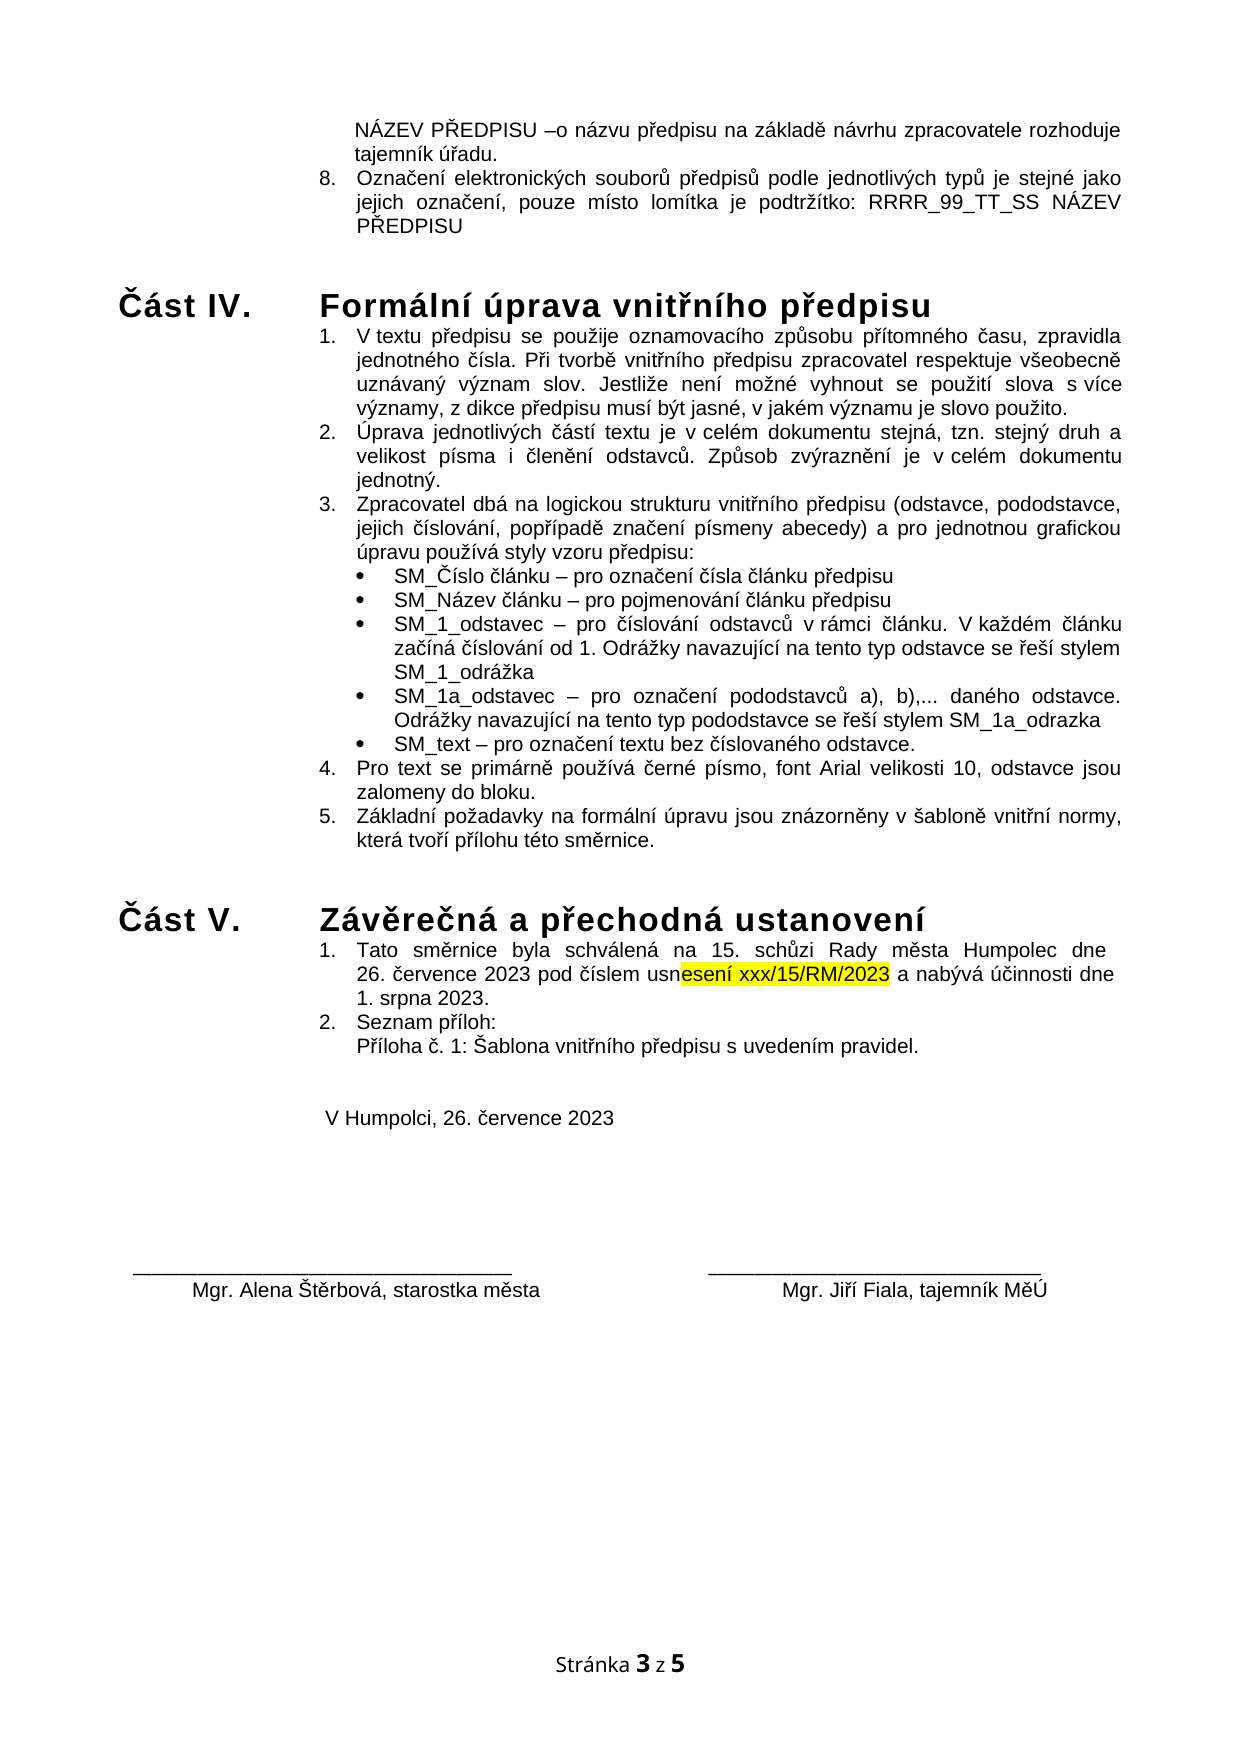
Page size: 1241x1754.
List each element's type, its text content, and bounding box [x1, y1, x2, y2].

list Zpracovatel dbá na logickou strukturu vnitřního předpisu (odstavce, pododstavce, jejich číslování, popřípadě značení písmeny abecedy) a pro jednotnou grafickou úpravu používá styly vzoru předpisu: [319, 492, 1122, 564]
list Pro text se primárně používá černé písmo, font Arial velikosti 10, odstavce jsou zalomeny do bloku. [319, 756, 1122, 804]
list Základní požadavky na formální úpravu jsou znázorněny v šabloně vnitřní normy, která tvoří přílohu této směrnice. [319, 804, 1122, 852]
list Úprava jednotlivých částí textu je v celém dokumentu stejná, tzn. stejný druh a velikost písma i členění odstavců. Způsob zvýraznění je v celém dokumentu jednotný. [319, 420, 1122, 492]
list V textu předpisu se použije oznamovacího způsobu přítomného času, zpravidla jednotného čísla. Při tvorbě vnitřního předpisu zpracovatel respektuje všeobecně uznávaný význam slov. Jestliže není možné vyhnout se použití slova s více významy, z dikce předpisu musí být jasné, v jakém významu je slovo použito. [319, 324, 1122, 420]
text NÁZEV PŘEDPISU –o názvu předpisu na základě návrhu zpracovatele rozhoduje tajemník úřadu. [354, 118, 1122, 166]
list Tato směrnice byla schválená na 15. schůzi Rady města Humpolec dne 26. července 2023 pod číslem usnesení xxx/15/RM/2023 a nabývá účinnosti dne 1. srpna 2023. [319, 938, 1122, 1010]
list SM_Název článku – pro pojmenování článku předpisu [356, 588, 1122, 612]
text _________________________________________ ____________________________________ [118, 1250, 1122, 1278]
list SM_1a_odstavec – pro označení pododstavců a), b),... daného odstavce. Odrážky navazující na tento typ pododstavce se řeší stylem SM_1a_odrazka [356, 684, 1122, 732]
text Část V. Závěrečná a přechodná ustanovení [118, 900, 1122, 938]
text V Humpolci, 26. července 2023 [325, 1106, 1122, 1130]
list SM_Číslo článku – pro označení čísla článku předpisu [356, 564, 1122, 588]
list SM_text – pro označení textu bez číslovaného odstavce. [356, 732, 1122, 756]
text Příloha č. 1: Šablona vnitřního předpisu s uvedením pravidel. [356, 1034, 1122, 1058]
text Mgr. Alena Štěrbová, starostka města Mgr. Jiří Fiala, tajemník MěÚ [133, 1278, 1122, 1302]
list SM_1_odstavec – pro číslování odstavců v rámci článku. V každém článku začíná číslování od 1. Odrážky navazující na tento typ odstavce se řeší stylem SM_1_odrážka [356, 612, 1122, 684]
list Seznam příloh: [319, 1010, 1122, 1034]
list Označení elektronických souborů předpisů podle jednotlivých typů je stejné jako jejich označení, pouze místo lomítka je podtržítko: RRRR_99_TT_SS NÁZEV PŘEDPISU [319, 166, 1122, 238]
text Část IV. Formální úprava vnitřního předpisu [118, 286, 1122, 324]
